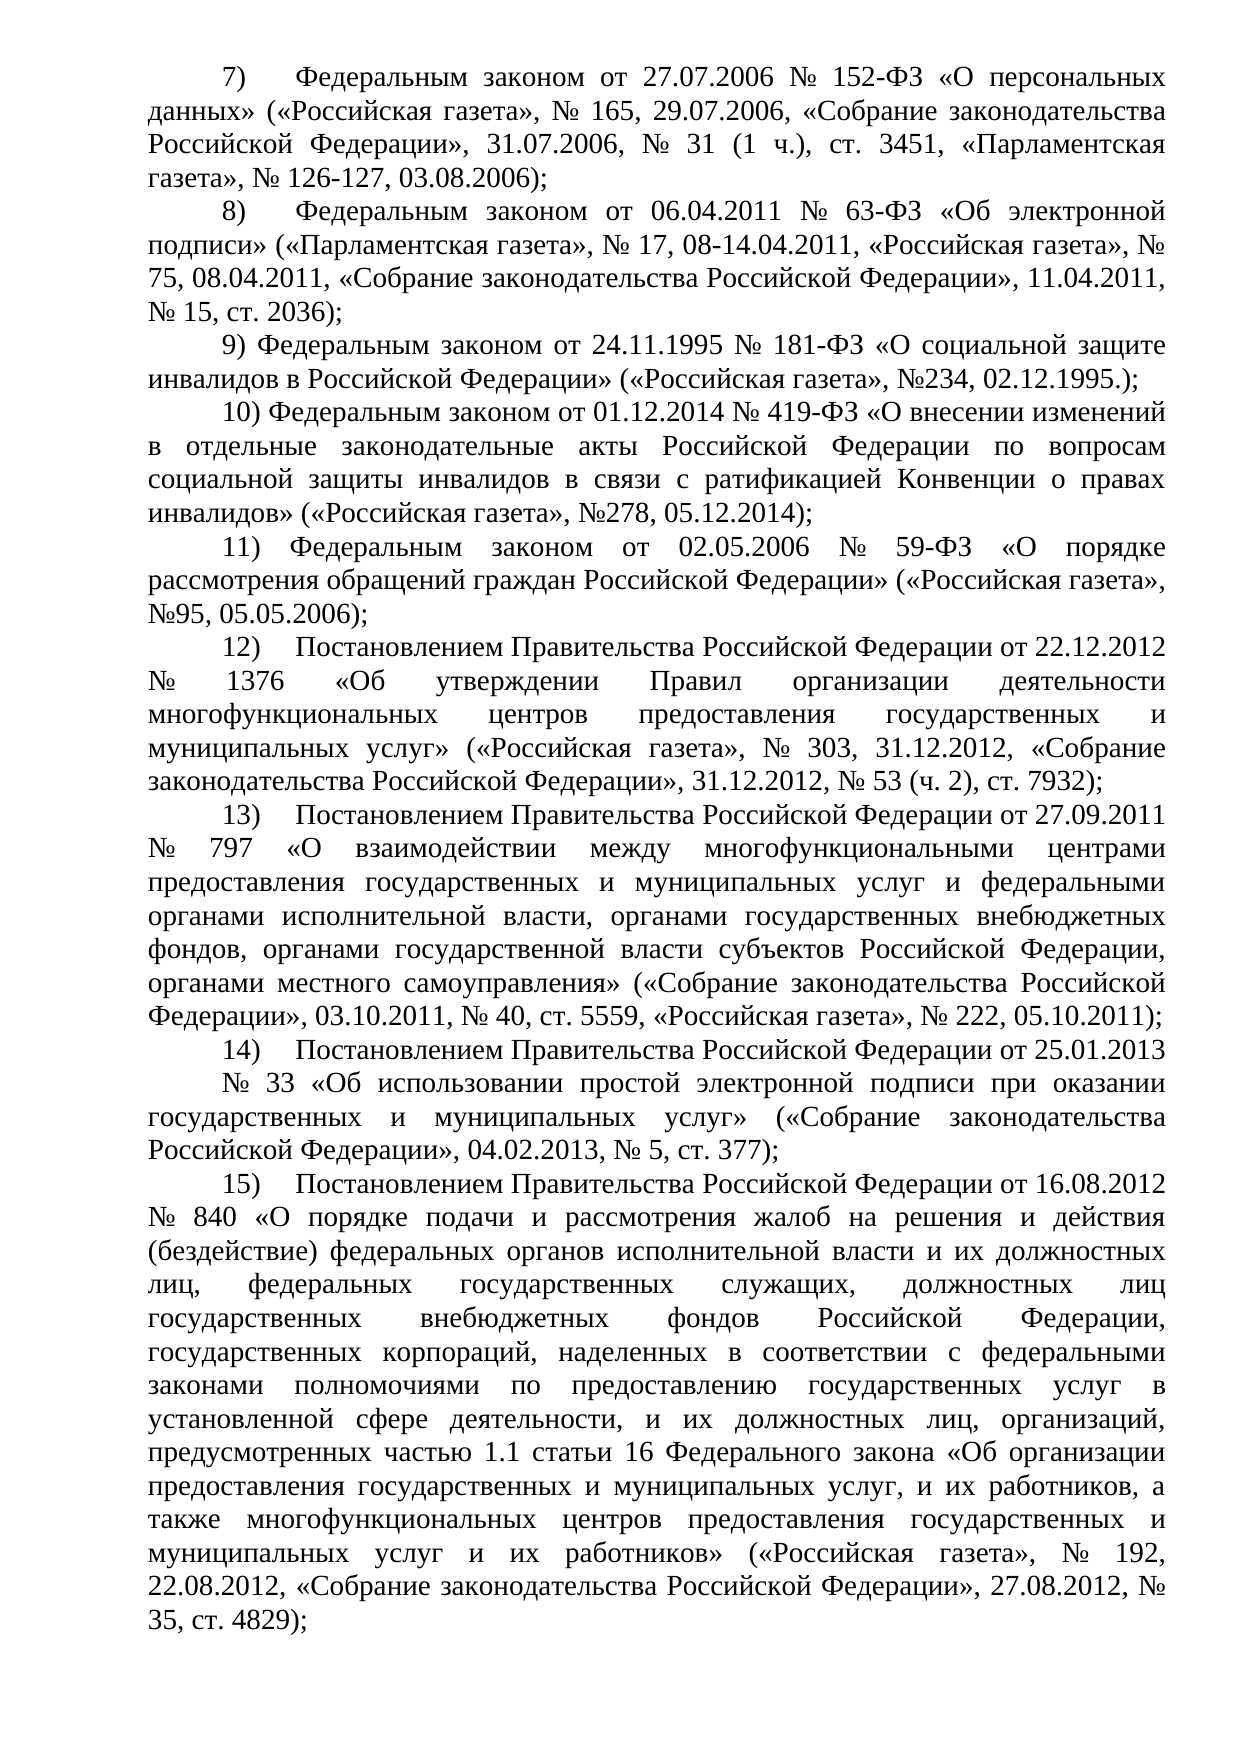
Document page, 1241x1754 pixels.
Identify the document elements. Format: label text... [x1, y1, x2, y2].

text 13) Постановлением Правительства Российской Федерации от 27.09.2011 № 797 «О взаимодействии между многофункциональными центрами предоставления государственных и муниципальных услуг и федеральными органами исполнительной власти, органами государственных внебюджетных фондов, органами государственной власти субъектов Российской Федерации, органами местного самоуправления» («Собрание законодательства Российской Федерации», 03.10.2011, № 40, ст. 5559, «Российская газета», № 222, 05.10.2011); [148, 797, 1167, 1032]
text 9) Федеральным законом от 24.11.1995 № 181-ФЗ «О социальной защите инвалидов в Российской Федерации» («Российская газета», №234, 02.12.1995.); [148, 327, 1167, 394]
text 7) Федеральным законом от 27.07.2006 № 152-ФЗ «О персональных данных» («Российская газета», № 165, 29.07.2006, «Собрание законодательства Российской Федерации», 31.07.2006, № 31 (1 ч.), ст. 3451, «Парламентская газета», № 126-127, 03.08.2006); [148, 59, 1167, 193]
text 11) Федеральным законом от 02.05.2006 № 59-ФЗ «О порядке рассмотрения обращений граждан Российской Федерации» («Российская газета», №95, 05.05.2006); [148, 529, 1167, 629]
text 14) Постановлением Правительства Российской Федерации от 25.01.2013 [148, 1032, 1167, 1065]
text 10) Федеральным законом от 01.12.2014 № 419-ФЗ «О внесении изменений в отдельные законодательные акты Российской Федерации по вопросам социальной защиты инвалидов в связи с ратификацией Конвенции о правах инвалидов» («Российская газета», №278, 05.12.2014); [148, 394, 1167, 529]
text 12) Постановлением Правительства Российской Федерации от 22.12.2012 № 1376 «Об утверждении Правил организации деятельности многофункциональных центров предоставления государственных и муниципальных услуг» («Российская газета», № 303, 31.12.2012, «Собрание законодательства Российской Федерации», 31.12.2012, № 53 (ч. 2), ст. 7932); [148, 629, 1167, 797]
text № 33 «Об использовании простой электронной подписи при оказании государственных и муниципальных услуг» («Собрание законодательства Российской Федерации», 04.02.2013, № 5, ст. 377); [148, 1065, 1167, 1166]
text 15) Постановлением Правительства Российской Федерации от 16.08.2012 № 840 «О порядке подачи и рассмотрения жалоб на решения и действия (бездействие) федеральных органов исполнительной власти и их должностных лиц, федеральных государственных служащих, должностных лиц государственных внебюджетных фондов Российской Федерации, государственных корпораций, наделенных в соответствии с федеральными законами полномочиями по предоставлению государственных услуг в установленной сфере деятельности, и их должностных лиц, организаций, предусмотренных частью 1.1 статьи 16 Федерального закона «Об организации предоставления государственных и муниципальных услуг, и их работников, а также многофункциональных центров предоставления государственных и муниципальных услуг и их работников» («Российская газета», № 192, 22.08.2012, «Собрание законодательства Российской Федерации», 27.08.2012, № 35, ст. 4829); [148, 1166, 1167, 1636]
text 8) Федеральным законом от 06.04.2011 № 63-ФЗ «Об электронной подписи» («Парламентская газета», № 17, 08-14.04.2011, «Российская газета», № 75, 08.04.2011, «Собрание законодательства Российской Федерации», 11.04.2011, № 15, ст. 2036); [148, 193, 1167, 327]
